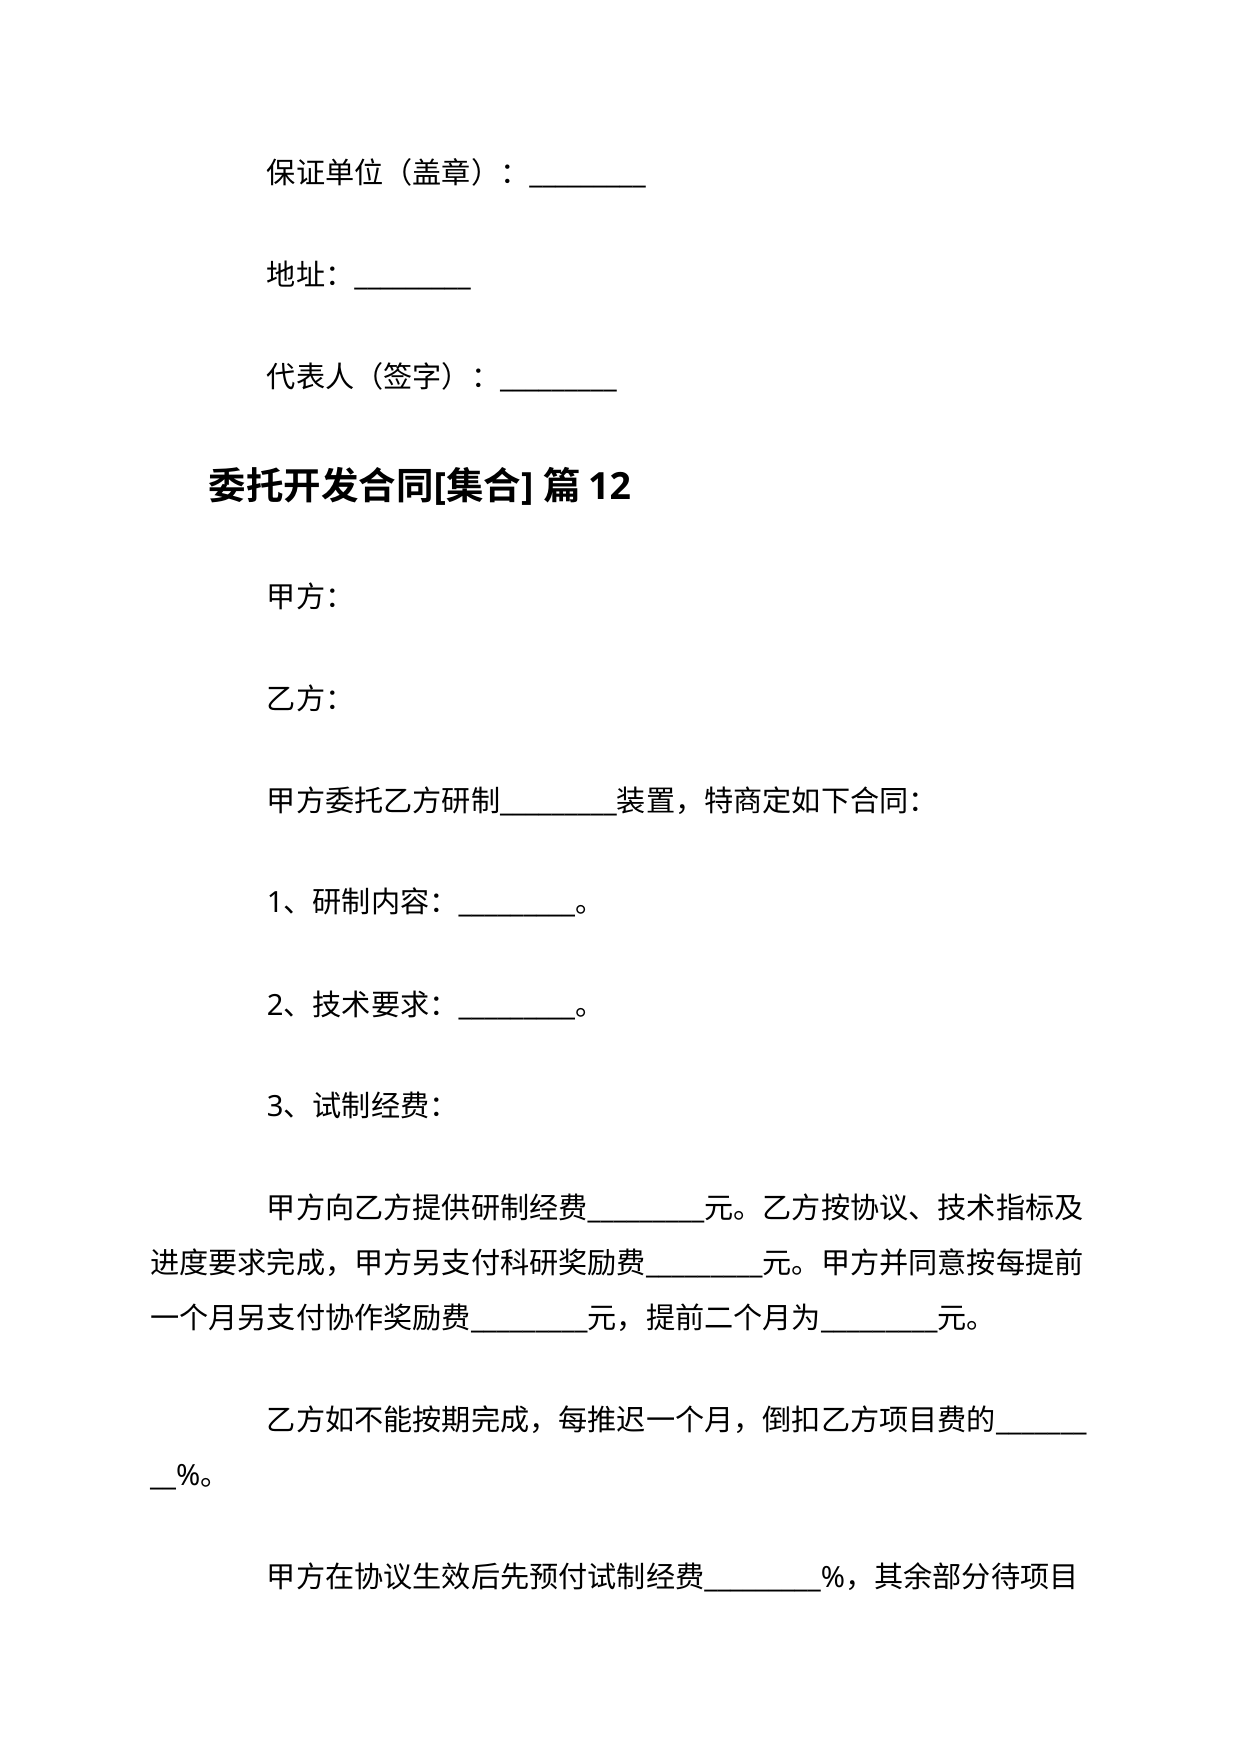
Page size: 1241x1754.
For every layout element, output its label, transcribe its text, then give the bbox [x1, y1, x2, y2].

text 甲方委托乙方研制_________装置，特商定如下合同： [150, 777, 1090, 819]
text 代表人（签字）：_________ [150, 354, 1090, 396]
text 甲方向乙方提供研制经费_________元。乙方按协议、技术指标及进度要求完成，甲方另支付科研奖励费_________元。甲方并同意按每提前一个月另支付协作奖励费_________元，提前二个月为_________元。 [150, 1185, 1090, 1337]
text 地址：_________ [150, 252, 1090, 294]
text 乙方： [150, 675, 1090, 718]
text 3、试制经费： [150, 1083, 1090, 1125]
text 甲方： [150, 573, 1090, 616]
text 1、研制内容：_________。 [150, 879, 1090, 921]
text 2、技术要求：_________。 [150, 981, 1090, 1023]
text 保证单位（盖章）：_________ [150, 150, 1090, 192]
text 委托开发合同[集合] 篇12 [150, 456, 1090, 510]
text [150, 1554, 1090, 1596]
text 乙方如不能按期完成，每推迟一个月，倒扣乙方项目费的_________%。 [150, 1397, 1090, 1494]
